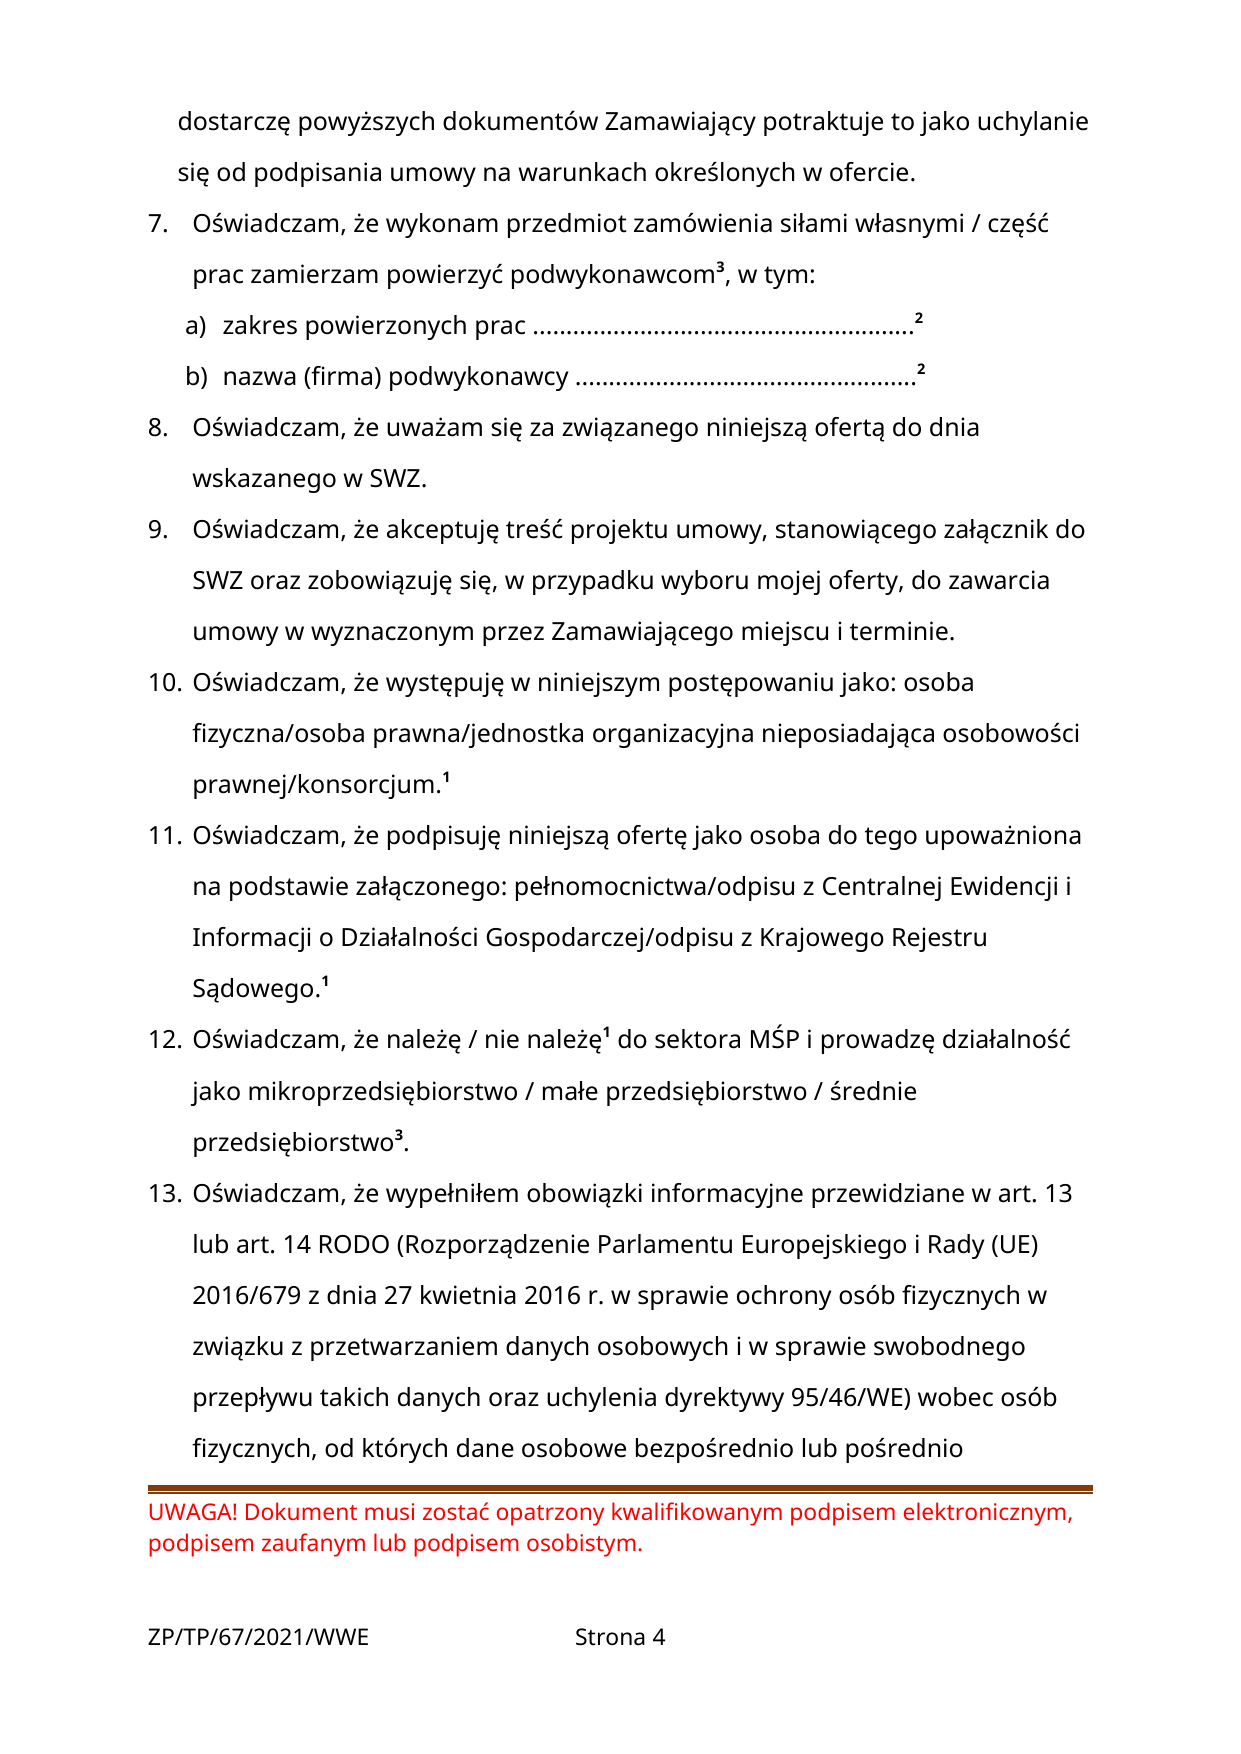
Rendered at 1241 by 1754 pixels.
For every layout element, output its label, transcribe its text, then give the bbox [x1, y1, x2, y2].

list Oświadczam, że występuję w niniejszym postępowaniu jako: osoba fizyczna/osoba prawna/jednostka organizacyjna nieposiadająca osobowości prawnej/konsorcjum.1 [148, 665, 1093, 801]
list zakres powierzonych prac .........................................................2 [185, 308, 1093, 342]
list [148, 103, 1093, 188]
list Oświadczam, że uważam się za związanego niniejszą ofertą do dnia wskazanego w SWZ. [148, 410, 1093, 495]
list Oświadczam, że podpisuję niniejszą ofertę jako osoba do tego upoważniona na podstawie załączonego: pełnomocnictwa/odpisu z Centralnej Ewidencji i Informacji o Działalności Gospodarczej/odpisu z Krajowego Rejestru Sądowego.1 [148, 818, 1093, 1005]
list Oświadczam, że akceptuję treść projektu umowy, stanowiącego załącznik do SWZ oraz zobowiązuję się, w przypadku wyboru mojej oferty, do zawarcia umowy w wyznaczonym przez Zamawiającego miejscu i terminie. [148, 512, 1093, 648]
list Oświadczam, że należę / nie należę1 do sektora MŚP i prowadzę działalność jako mikroprzedsiębiorstwo / małe przedsiębiorstwo / średnie przedsiębiorstwo3. [148, 1022, 1093, 1158]
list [148, 1175, 1093, 1464]
list nazwa (firma) podwykonawcy ...................................................2 [185, 359, 1093, 393]
list Oświadczam, że wykonam przedmiot zamówienia siłami własnymi / część prac zamierzam powierzyć podwykonawcom3, w tym: [148, 206, 1093, 291]
